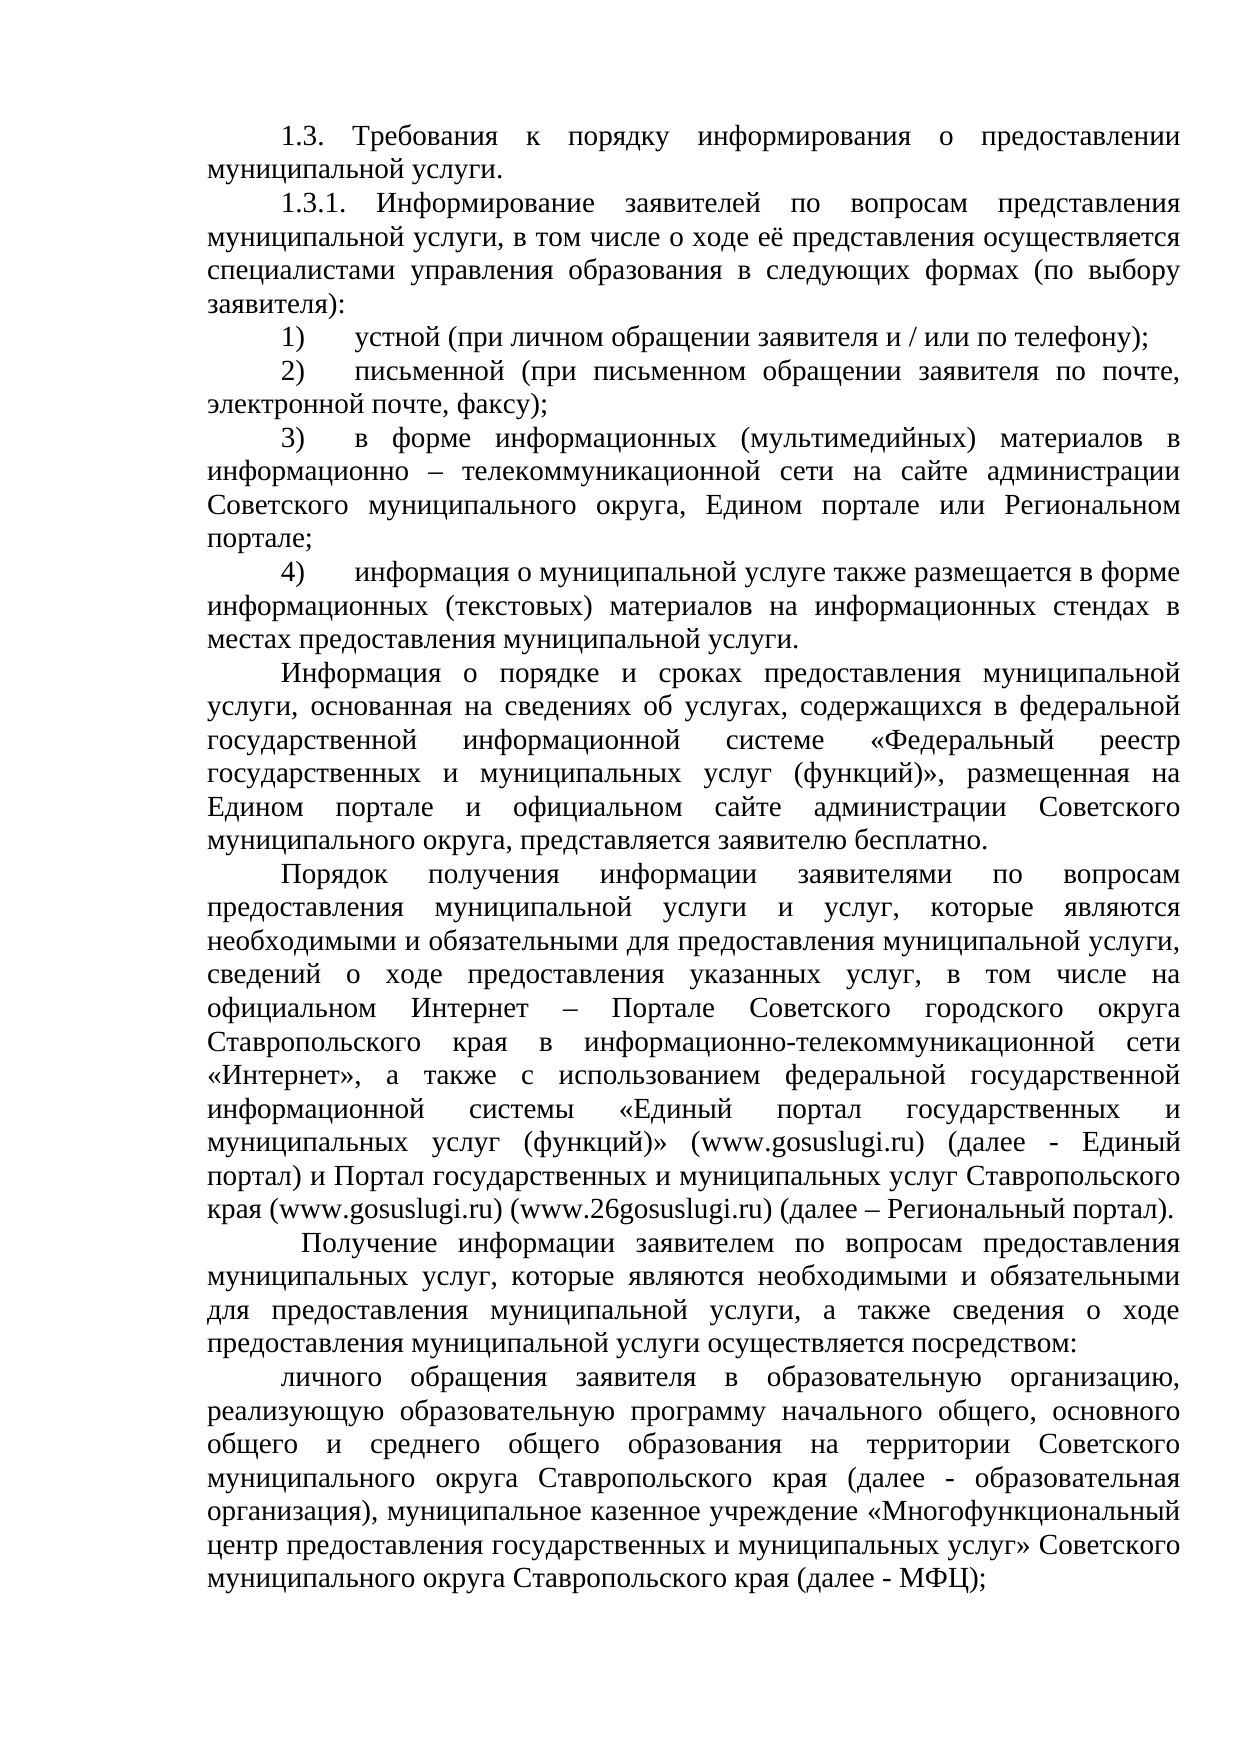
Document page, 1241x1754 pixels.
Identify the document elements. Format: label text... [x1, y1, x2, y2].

text личного обращения заявителя в образовательную организацию, реализующую образовательную программу начального общего, основного общего и среднего общего образования на территории Советского муниципального округа Ставропольского края (далее - образовательная организация), муниципальное казенное учреждение «Многофункциональный центр предоставления государственных и муниципальных услуг» Советского муниципального округа Ставропольского края (далее - МФЦ); [207, 1359, 1181, 1594]
text Порядок получения информации заявителями по вопросам предоставления муниципальной услуги и услуг, которые являются необходимыми и обязательными для предоставления муниципальной услуги, сведений о ходе предоставления указанных услуг, в том числе на официальном Интернет – Портале Советского городского округа Ставропольского края в информационно-телекоммуникационной сети «Интернет», а также с использованием федеральной государственной информационной системы «Единый портал государственных и муниципальных услуг (функций)» (www.gosuslugi.ru) (далее - Единый портал) и Портал государственных и муниципальных услуг Ставропольского края (www.gosuslugi.ru) (www.26gosuslugi.ru) (далее – Региональный портал). [207, 856, 1181, 1225]
list устной (при личном обращении заявителя и / или по телефону); [207, 319, 1181, 353]
text Получение информации заявителем по вопросам предоставления муниципальных услуг, которые являются необходимыми и обязательными для предоставления муниципальной услуги, а также сведения о ходе предоставления муниципальной услуги осуществляется посредством: [207, 1225, 1181, 1359]
list в форме информационных (мультимедийных) материалов в информационно – телекоммуникационной сети на сайте администрации Советского муниципального округа, Едином портале или Региональном портале; [207, 420, 1181, 554]
list письменной (при письменном обращении заявителя по почте, электронной почте, факсу); [207, 353, 1181, 420]
list информация о муниципальной услуге также размещается в форме информационных (текстовых) материалов на информационных стендах в местах предоставления муниципальной услуги. [207, 554, 1181, 655]
text 1.3.1. Информирование заявителей по вопросам представления муниципальной услуги, в том числе о ходе её представления осуществляется специалистами управления образования в следующих формах (по выбору заявителя): [207, 185, 1181, 319]
text 1.3. Требования к порядку информирования о предоставлении муниципальной услуги. [207, 118, 1181, 185]
text Информация о порядке и сроках предоставления муниципальной услуги, основанная на сведениях об услугах, содержащихся в федеральной государственной информационной системе «Федеральный реестр государственных и муниципальных услуг (функций)», размещенная на Едином портале и официальном сайте администрации Советского муниципального округа, представляется заявителю бесплатно. [207, 655, 1181, 856]
